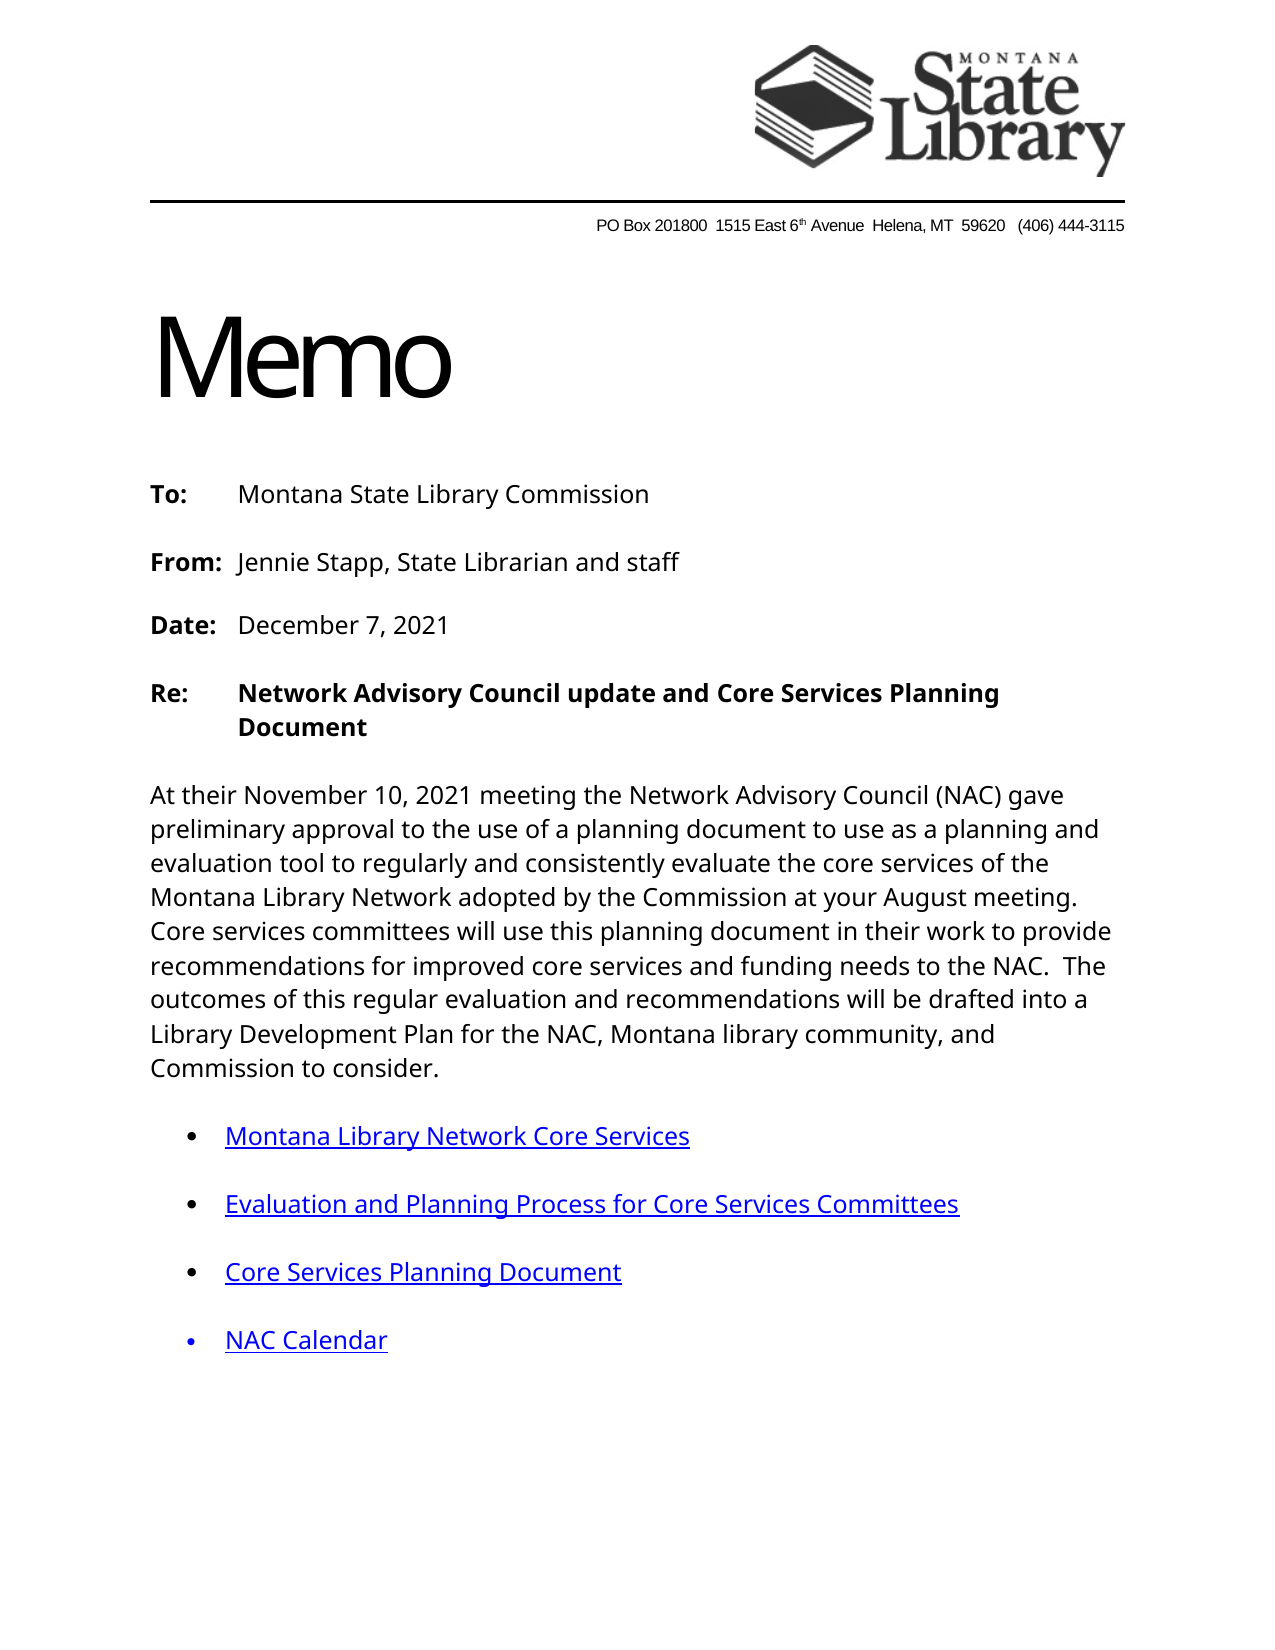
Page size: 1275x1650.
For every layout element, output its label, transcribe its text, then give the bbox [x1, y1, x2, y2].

list At their November 10, 2021 meeting the Network Advisory Council (NAC) gave preliminary approval to the use of a planning document to use as a planning and evaluation tool to regularly and consistently evaluate the core services of the Montana Library Network adopted by the Commission at your August meeting. Core services committees will use this planning document in their work to provide recommendations for improved core services and funding needs to the NAC. The outcomes of this regular evaluation and recommendations will be drafted into a Library Development Plan for the NAC, Montana library community, and Commission to consider. [150, 778, 1125, 1084]
text From: Jennie Stapp, State Librarian and staff [150, 545, 1125, 579]
text Memo [150, 277, 1125, 430]
list NAC Calendar [187, 1323, 1125, 1357]
picture [754, 45, 1125, 177]
text PO Box (406) 444-3115 [150, 216, 1125, 235]
text To: Montana State Library Commission [150, 477, 1125, 511]
text Re: Network Advisory Council update and Core Services Planning Document [150, 676, 1125, 744]
text Date: December 7, 2021 [150, 607, 1125, 642]
list Evaluation and Planning Process for Core Services Committees [187, 1187, 1125, 1221]
list Core Services Planning Document [187, 1255, 1125, 1289]
list Montana Library Network Core Services [187, 1118, 1125, 1152]
